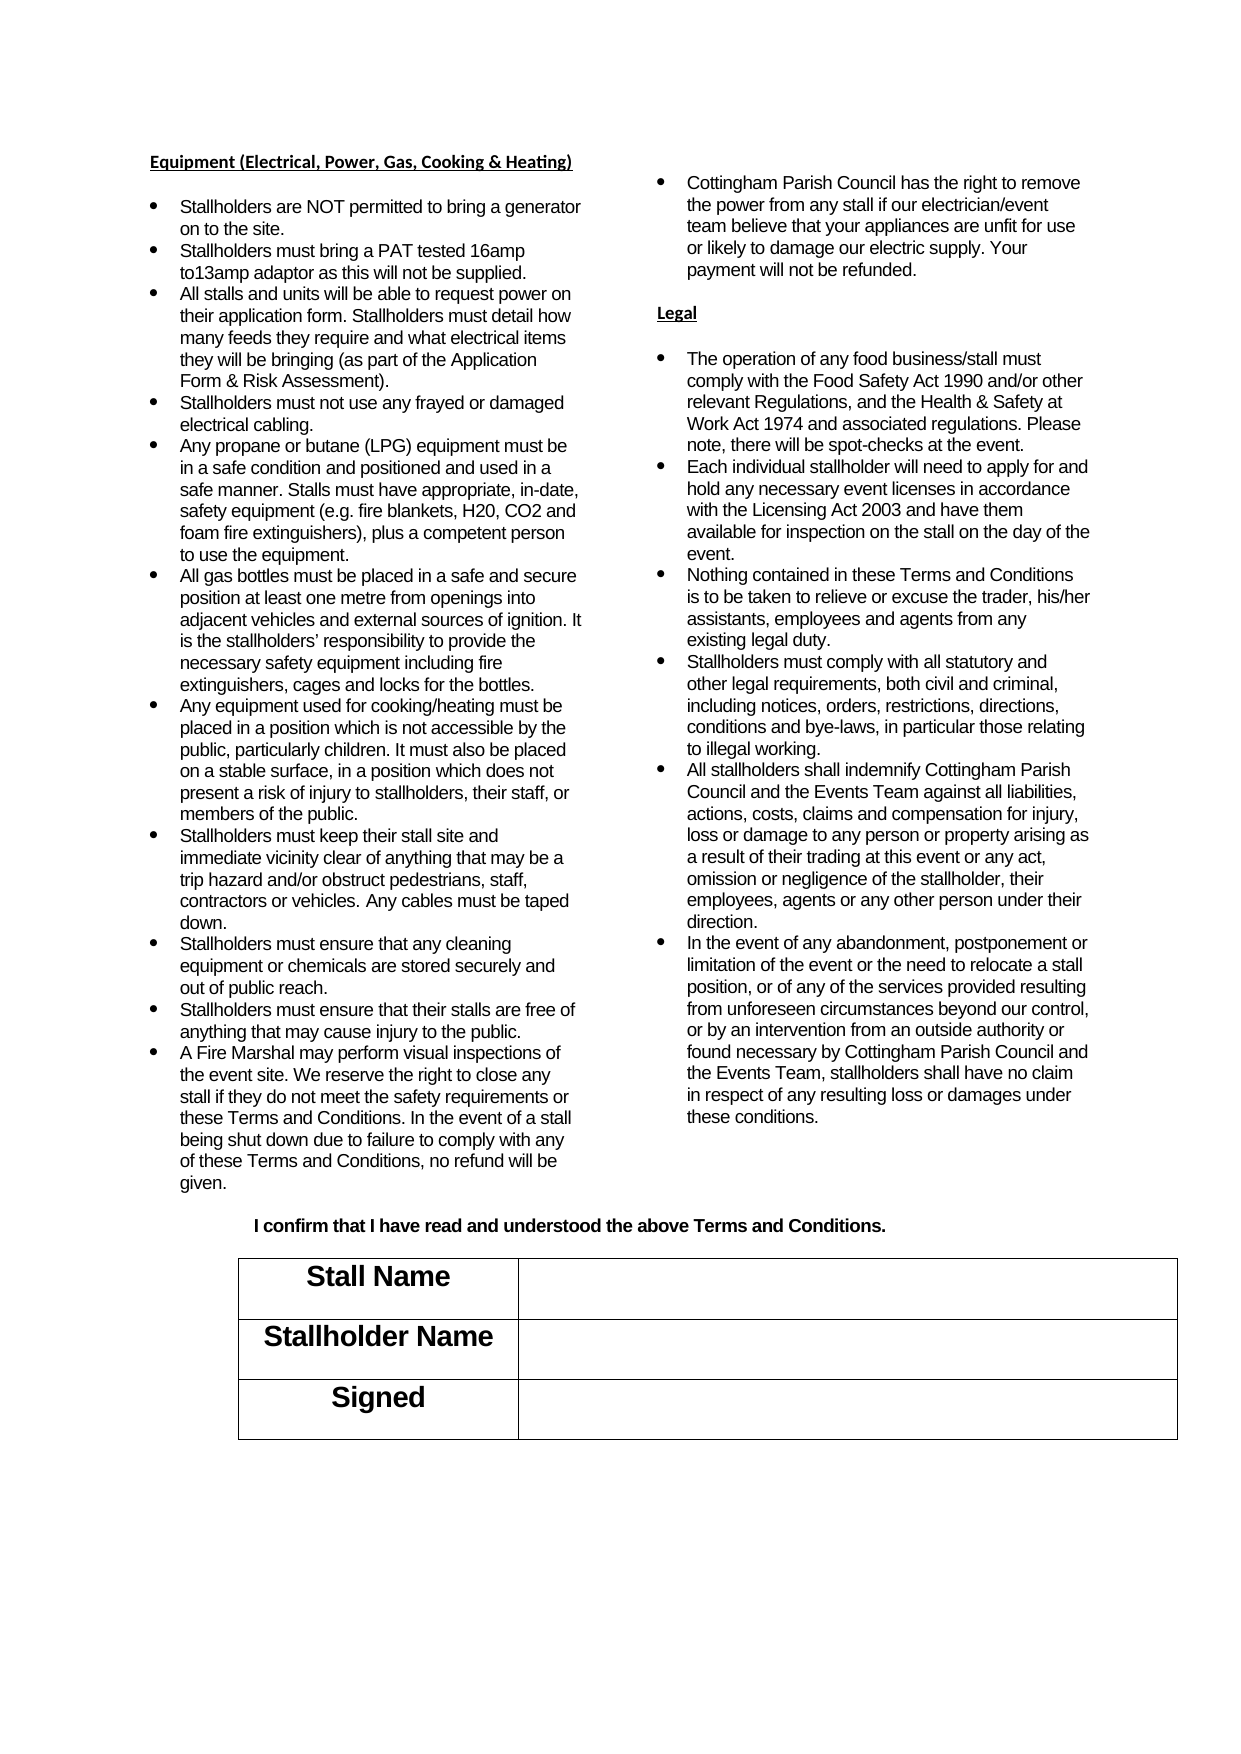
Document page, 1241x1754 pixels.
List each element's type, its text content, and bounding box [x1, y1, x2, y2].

list Stallholders must ensure that any cleaning equipment or chemicals are stored securely and out of public reach. [150, 933, 583, 998]
text Equipment (Electrical, Power, Gas, Cooking & Heating) [150, 150, 583, 173]
table_cell Stallholder Name [239, 1320, 518, 1379]
list All stalls and units will be able to request power on their application form. Stallholders must detail how many feeds they require and what electrical items they will be bringing (as part of the Application Form & Risk Assessment). [150, 283, 583, 391]
list Any equipment used for cooking/heating must be placed in a position which is not accessible by the public, particularly children. It must also be placed on a stable surface, in a position which does not present a risk of injury to stallholders, their staff, or members of the public. [150, 695, 583, 825]
list Cottingham Parish Council has the right to remove the power from any stall if our electrician/event team believe that your appliances are unfit for use or likely to damage our electric supply. Your payment will not be refunded. [657, 172, 1090, 280]
list All gas bottles must be placed in a safe and secure position at least one metre from openings into adjacent vehicles and external sources of ignition. It is the stallholders’ responsibility to provide the necessary safety equipment including fire extinguishers, cages and locks for the bottles. [150, 565, 583, 695]
list Stallholders must bring a PAT tested 16amp to13amp adaptor as this will not be supplied. [150, 239, 583, 283]
table_cell [519, 1320, 1177, 1379]
list Stallholders must comply with all statutory and other legal requirements, both civil and criminal, including notices, orders, restrictions, directions, conditions and bye-laws, in particular those relating to illegal working. [657, 651, 1090, 759]
table_cell Signed [239, 1380, 518, 1439]
list Stallholders must not use any frayed or damaged electrical cabling. [150, 391, 583, 435]
list A Fire Marshal may perform visual inspections of the event site. We reserve the right to close any stall if they do not meet the safety requirements or these Terms and Conditions. In the event of a stall being shut down due to failure to comply with any of these Terms and Conditions, no refund will be given. [150, 1042, 583, 1193]
list Any propane or butane (LPG) equipment must be in a safe condition and positioned and used in a safe manner. Stalls must have appropriate, in-date, safety equipment (e.g. fire blankets, H20, CO2 and foam fire extinguishers), plus a competent person to use the equipment. [150, 435, 583, 565]
text I confirm that I have read and understood the above Terms and Conditions. [253, 1215, 1090, 1237]
list Stallholders must keep their stall site and immediate vicinity clear of anything that may be a trip hazard and/or obstruct pedestrians, staff, contractors or vehicles. Any cables must be taped down. [150, 825, 583, 933]
list Nothing contained in these Terms and Conditions is to be taken to relieve or excuse the trader, his/her assistants, employees and agents from any existing legal duty. [657, 564, 1090, 651]
list All stallholders shall indemnify Cottingham Parish Council and the Events Team against all liabilities, actions, costs, claims and compensation for injury, loss or damage to any person or property arising as a result of their trading at this event or any act, omission or negligence of the stallholder, their employees, agents or any other person under their direction. [657, 759, 1090, 932]
list Stallholders are NOT permitted to bring a generator on to the site. [150, 196, 583, 239]
table_cell [519, 1380, 1177, 1439]
list Stallholders must ensure that their stalls are free of anything that may cause injury to the public. [150, 998, 583, 1042]
list In the event of any abandonment, postponement or limitation of the event or the need to relocate a stall position, or of any of the services provided resulting from unforeseen circumstances beyond our control, or by an intervention from an outside authority or found necessary by Cottingham Parish Council and the Events Team, stallholders shall have no claim in respect of any resulting loss or damages under these conditions. [657, 932, 1090, 1128]
table_header Stall Name [239, 1259, 518, 1318]
list The operation of any food business/stall must comply with the Food Safety Act 1990 and/or other relevant Regulations, and the Health & Safety at Work Act 1974 and associated regulations. Please note, there will be spot-checks at the event. [657, 347, 1090, 456]
list Each individual stallholder will need to apply for and hold any necessary event licenses in accordance with the Licensing Act 2003 and have them available for inspection on the stall on the day of the event. [657, 456, 1090, 564]
text Legal [657, 301, 1090, 324]
table_header [519, 1259, 1177, 1318]
